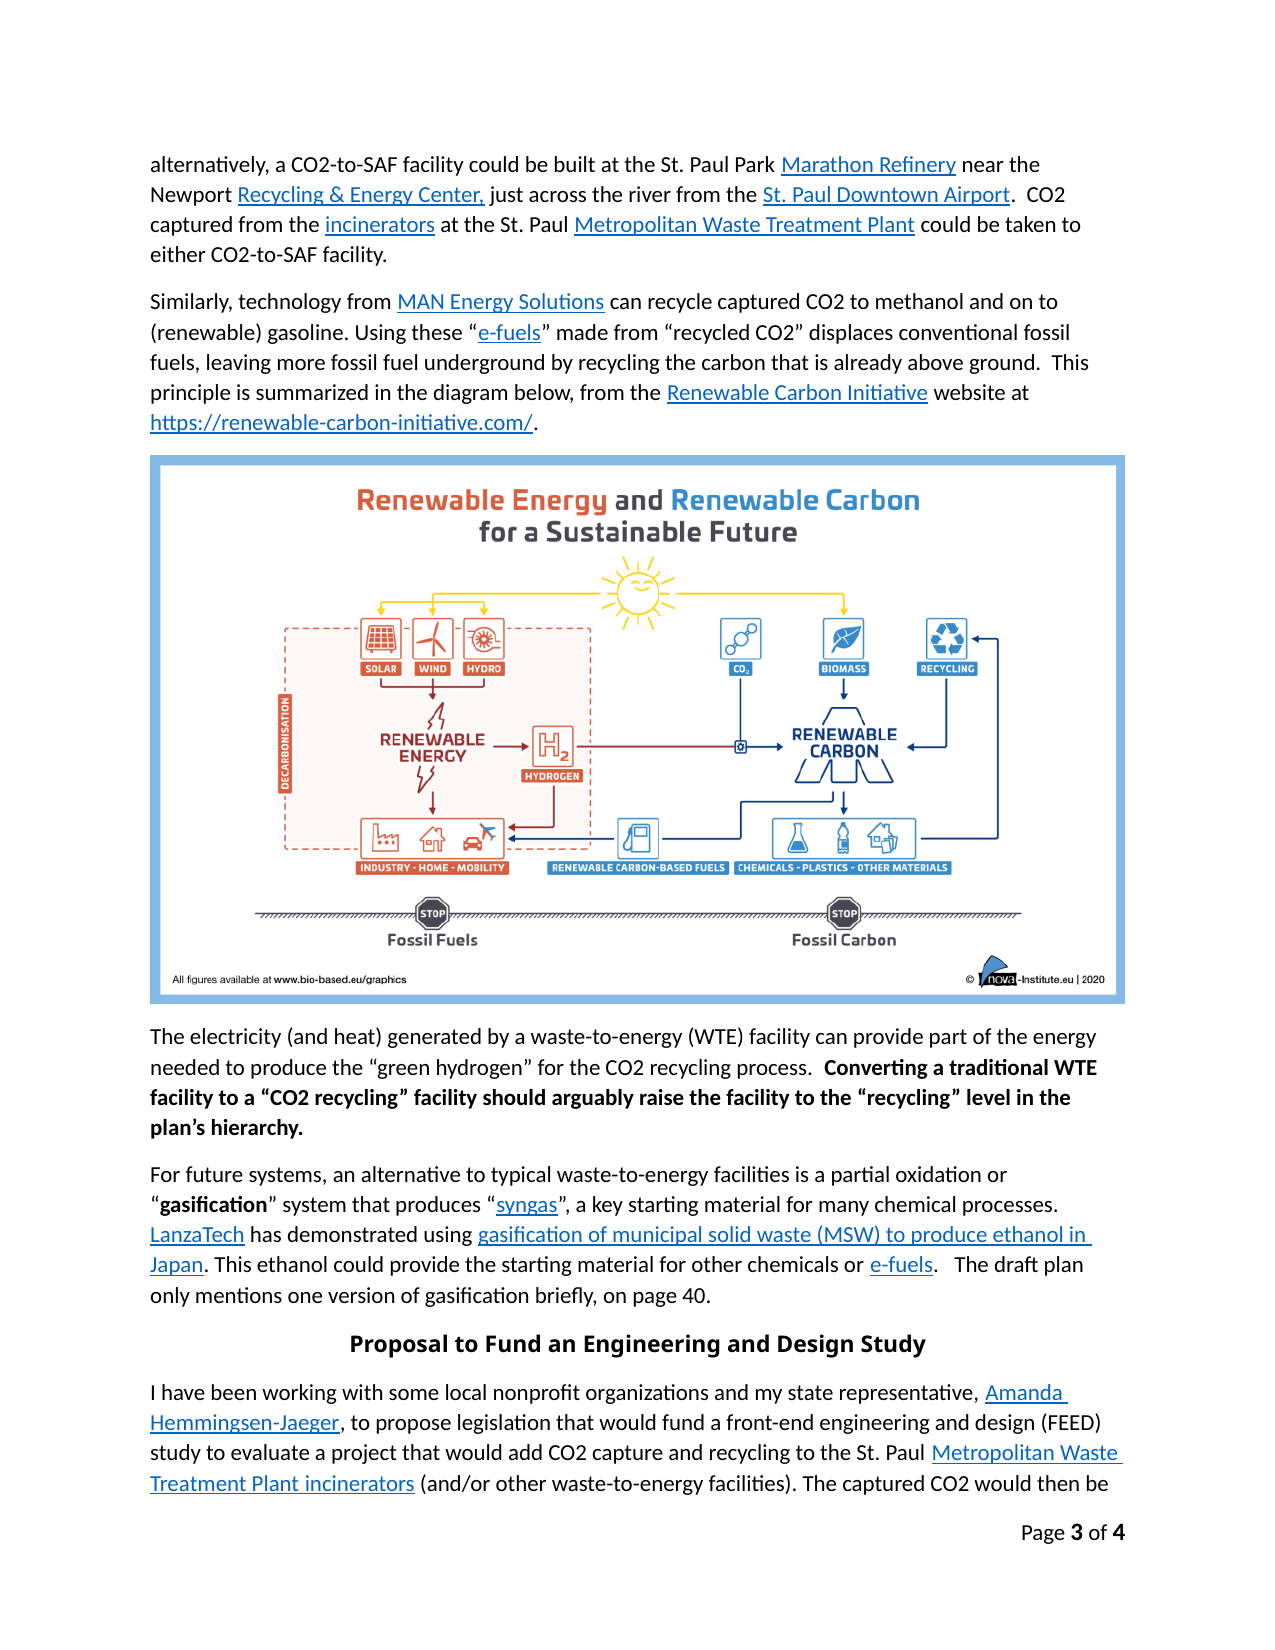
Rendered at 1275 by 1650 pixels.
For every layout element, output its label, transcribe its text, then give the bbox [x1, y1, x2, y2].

text Proposal to Fund an Engineering and Design Study [150, 1328, 1125, 1359]
text For future systems, an alternative to typical waste-to-energy facilities is a partial oxidation or “gasification” system that produces “syngas”, a key starting material for many chemical processes. LanzaTech has demonstrated using gasification of municipal solid waste (MSW) to produce ethanol in Japan. This ethanol could provide the starting material for other chemicals or e-fuels. The draft plan only mentions one version of gasification briefly, on page 40. [150, 1160, 1125, 1309]
picture [150, 455, 1125, 1004]
text Similarly, technology from MAN Energy Solutions can recycle captured CO2 to methanol and on to (renewable) gasoline. Using these “e-fuels” made from “recycled CO2” displaces conventional fossil fuels, leaving more fossil fuel underground by recycling the carbon that is already above ground. This principle is summarized in the diagram below, from the Renewable Carbon Initiative website at https://renewable-carbon-initiative.com/. [150, 287, 1125, 436]
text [150, 150, 1125, 269]
text The electricity (and heat) generated by a waste-to-energy (WTE) facility can provide part of the energy needed to produce the “green hydrogen” for the CO2 recycling process. Converting a traditional WTE facility to a “CO2 recycling” facility should arguably raise the facility to the “recycling” level in the plan’s hierarchy. [150, 1022, 1125, 1141]
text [150, 1378, 1125, 1497]
